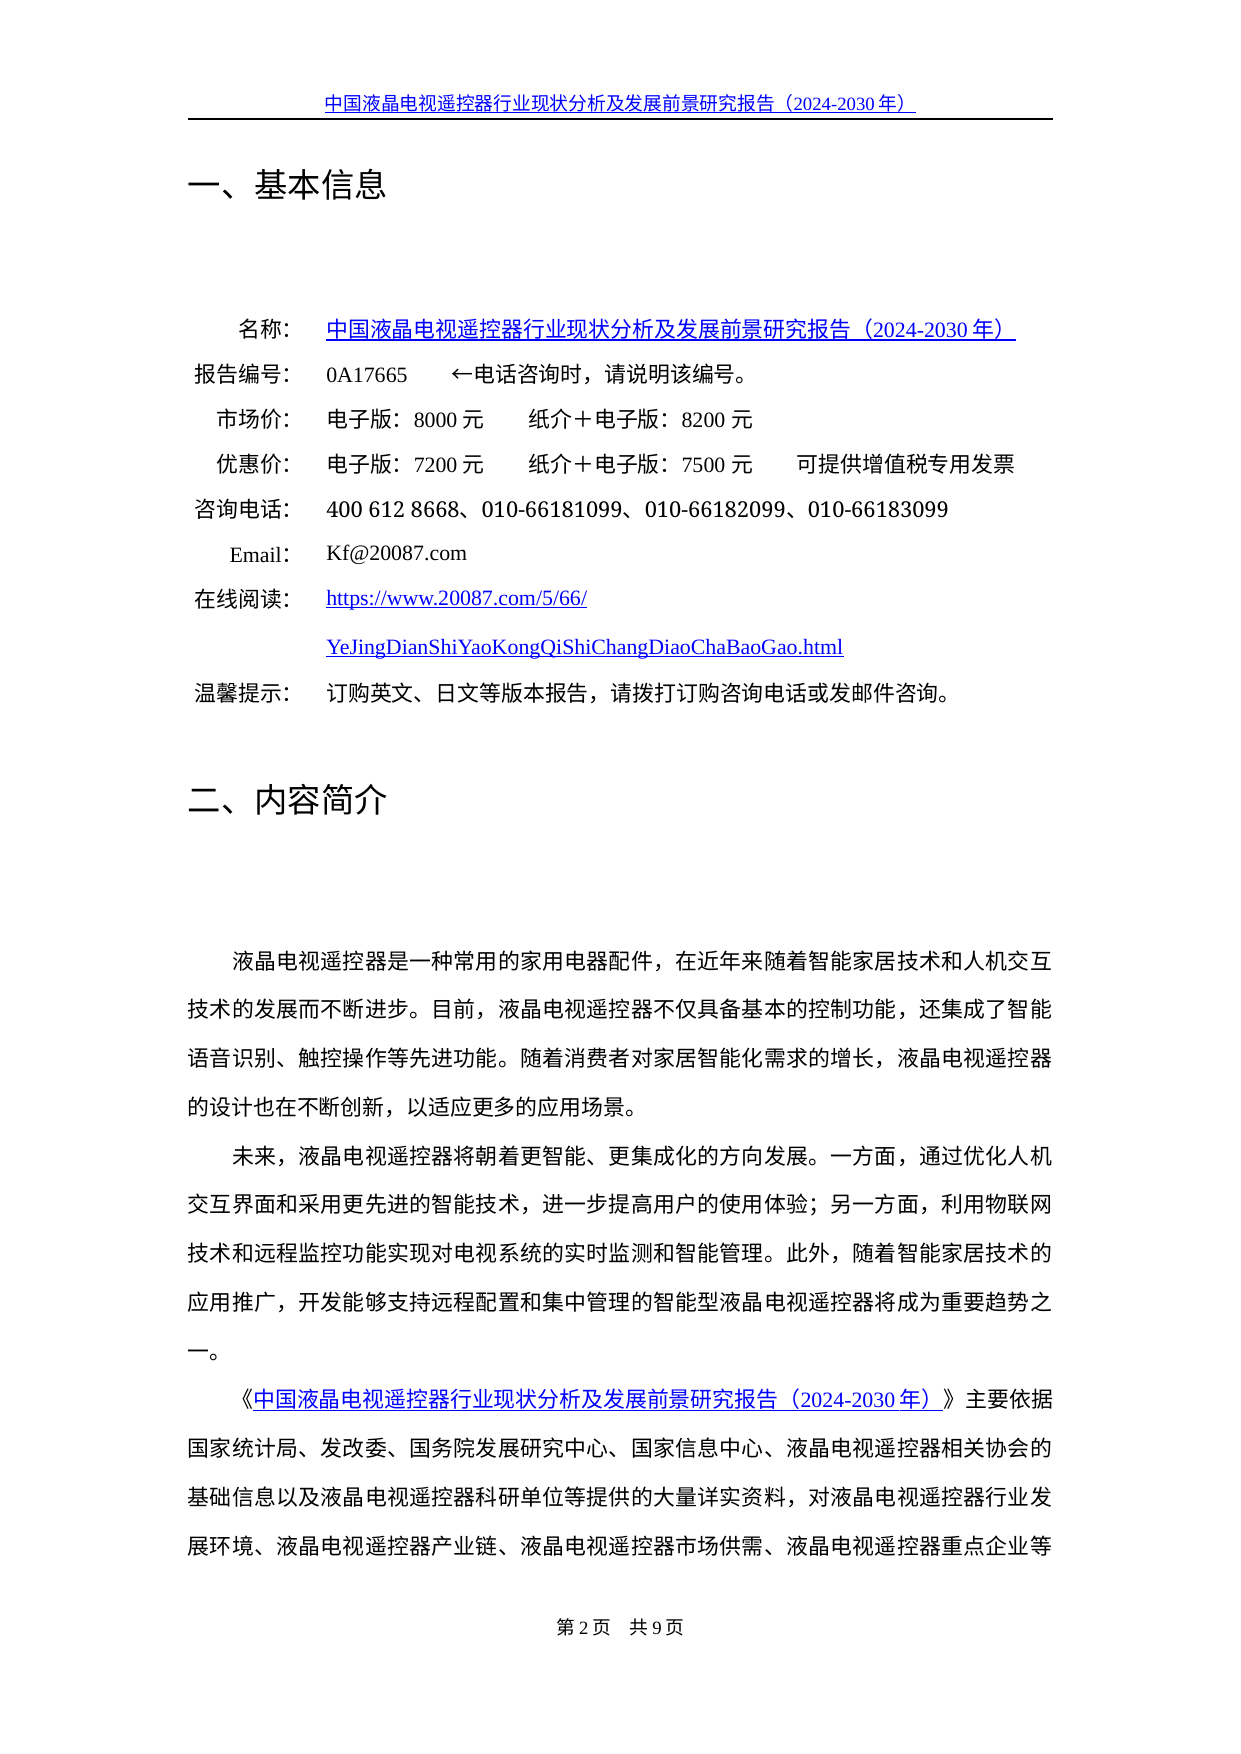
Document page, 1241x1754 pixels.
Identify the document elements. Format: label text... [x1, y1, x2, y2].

table_cell [315, 582, 1073, 675]
table_cell 咨询电话： [167, 492, 315, 537]
table_header 名称： [167, 312, 315, 357]
title 二、内容简介 [187, 766, 1053, 831]
table_cell 400 612 8668、010-66181099、010-66182099、010-66183099 [315, 492, 1073, 537]
table_cell 电子版：8000 元 纸介＋电子版：8200 元 [315, 402, 1073, 447]
table_cell Email： [167, 537, 315, 582]
table_cell 订购英文、日文等版本报告，请拨打订购咨询电话或发邮件咨询。 [315, 675, 1073, 720]
table_header 中国液晶电视遥控器行业现状分析及发展前景研究报告（2024-2030年） [315, 312, 1073, 357]
table_cell 市场价： [167, 402, 315, 447]
table_cell 温馨提示： [167, 675, 315, 720]
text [187, 943, 1053, 1561]
title 一、基本信息 [187, 150, 1053, 215]
table_cell 优惠价： [167, 447, 315, 492]
table_cell Kf@20087.com [315, 537, 1073, 582]
table_cell 电子版：7200 元 纸介＋电子版：7500 元 可提供增值税专用发票 [315, 447, 1073, 492]
table_cell 0A17665 ←电话咨询时，请说明该编号。 [315, 357, 1073, 402]
table_cell 在线阅读： [167, 582, 315, 675]
table_cell 报告编号： [167, 357, 315, 402]
